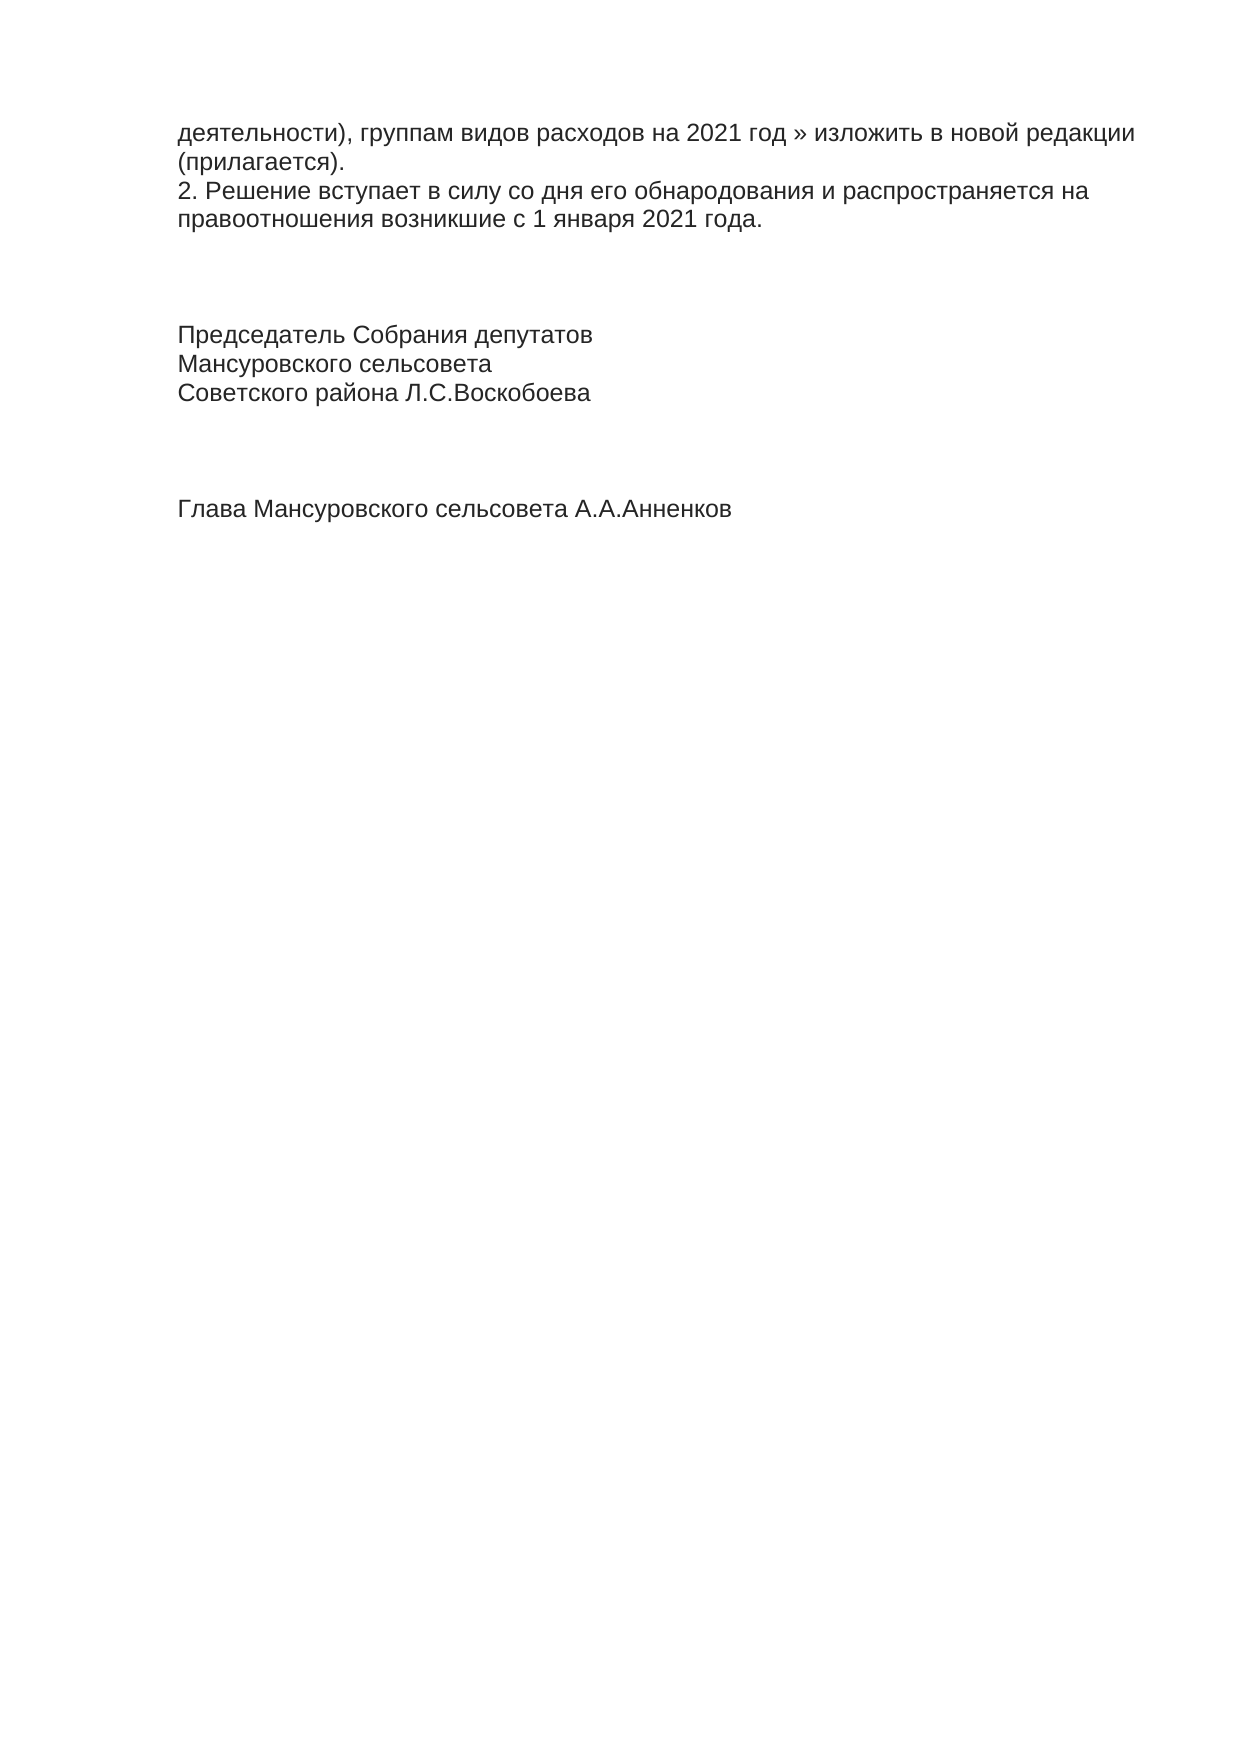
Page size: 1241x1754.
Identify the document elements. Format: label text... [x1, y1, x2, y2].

text Председатель Собрания депутатов Мансуровского сельсовета Советского района Л.С.Воскобоева [177, 320, 1152, 406]
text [177, 118, 1152, 233]
text Глава Мансуровского сельсовета А.А.Анненков [177, 493, 1152, 522]
